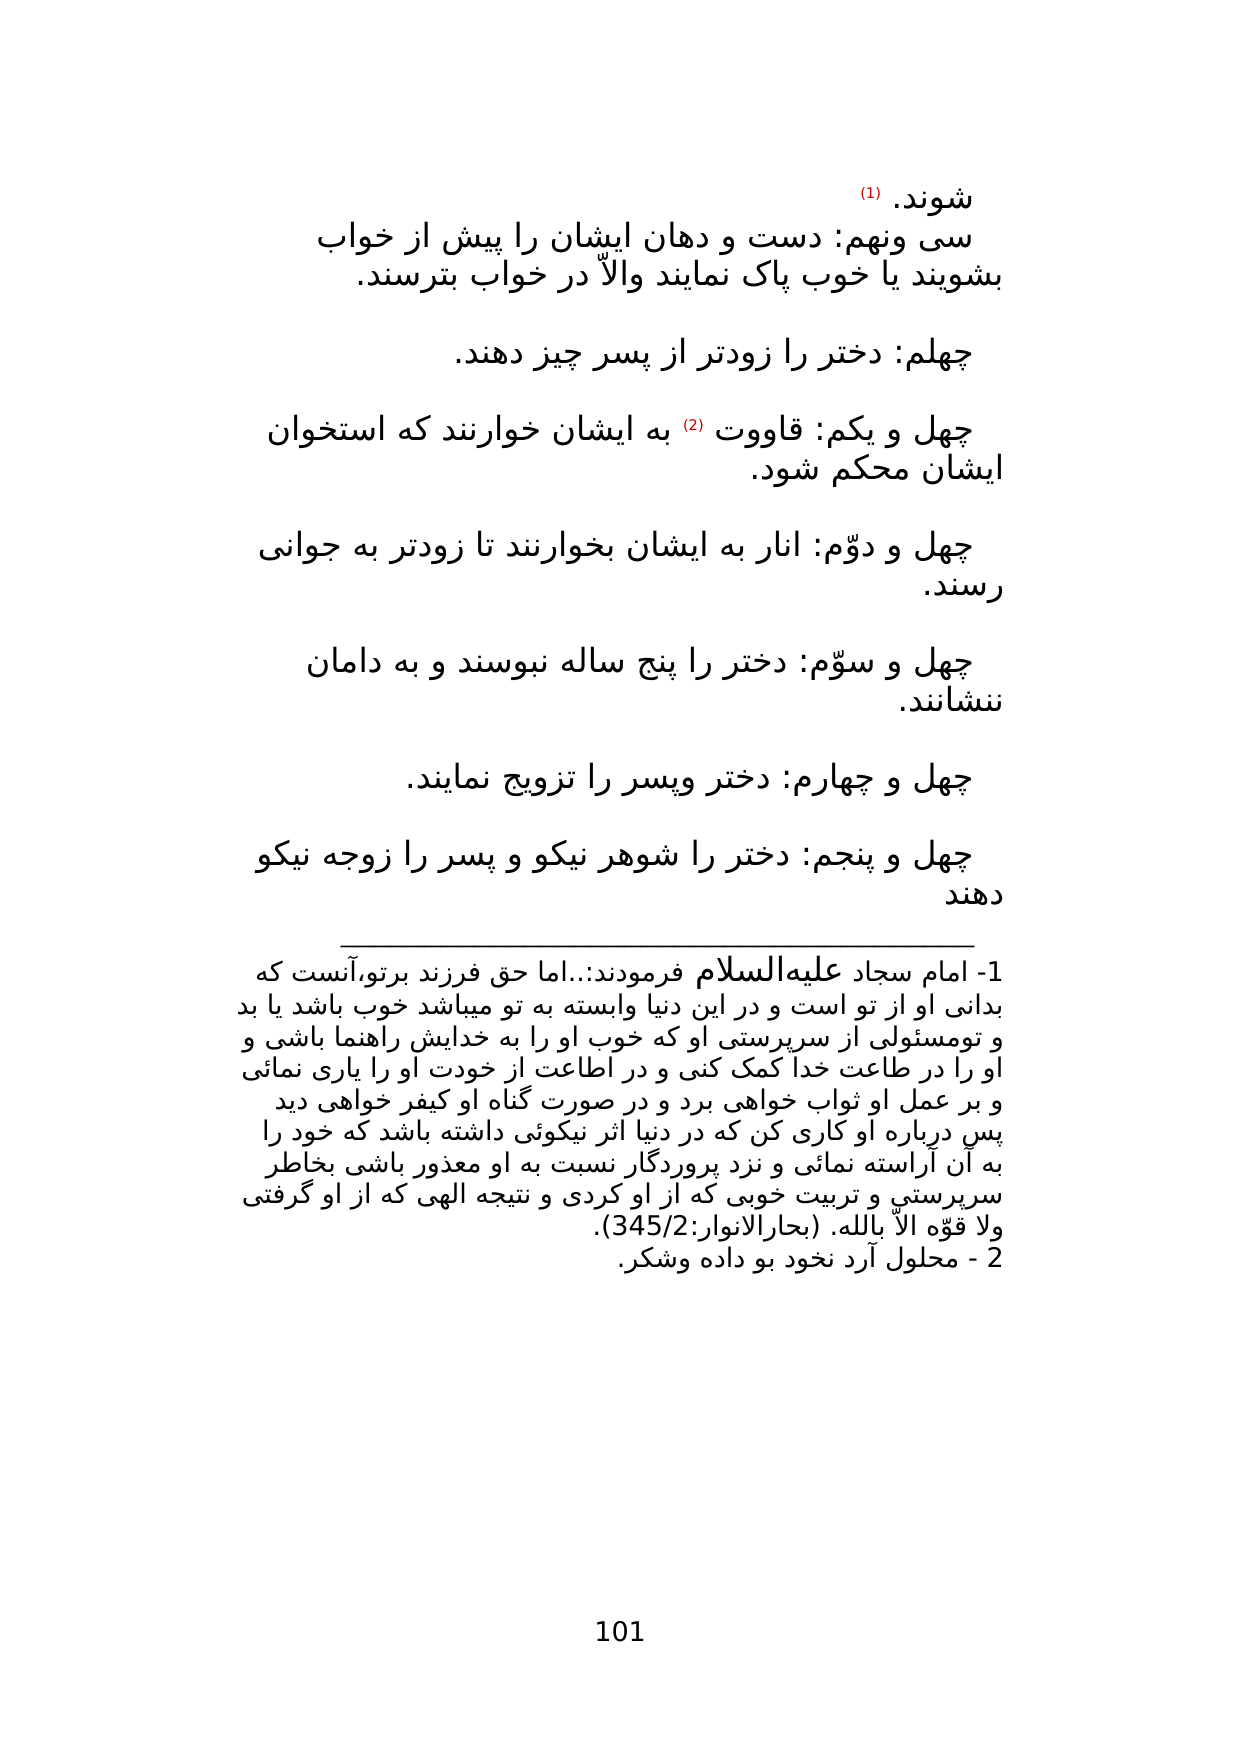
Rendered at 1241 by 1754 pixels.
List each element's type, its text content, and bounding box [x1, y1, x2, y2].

text چهل و سوّم: دختر را پنج ساله نبوسند و به دامان ننشانند. [236, 641, 1004, 719]
text چهل و پنجم: دختر را شوهر نیکو و پسر را زوجه نیکو دهند [236, 834, 1004, 912]
text چهلم: دختر را زودتر از پسر چیز دهند. [236, 332, 1004, 371]
text سی ونهم: دست و دهان ایشان را پیش از خواب بشویند یا خوب پاک نمایند والاّ در خواب بترسند. [236, 216, 1004, 294]
text چهل و دوّم: انار به ایشان بخوارنند تا زودتر به جوانی رسند. [236, 525, 1004, 603]
text چهل و یکم: قاووت (2) به ایشان خوارنند که استخوان ایشان محکم شود. [236, 409, 1004, 487]
text 2 - محلول آرد نخود بو داده وشکر. [236, 1242, 1004, 1273]
text چهل و چهارم: دختر وپسر را تزویج نمایند. [236, 757, 1004, 796]
text ______________________________________ [236, 912, 1004, 951]
text 1- امام سجاد عليه‌السلام فرمودند:..اما حق فرزند برتو،آنست که بدانی او از تو است و در این دنیا وابسته به تو میباشد خوب باشد یا بد و تومسئولی از سرپرستی او که خوب او را به خدایش راهنما باشی و او را در طاعت خدا کمک کنی و در اطاعت از خودت او را یاری نمائی و بر عمل او ثواب خواهی برد و در صورت گناه او کیفر خواهی دید پس درباره او کاری کن که در دنیا اثر نیکوئی داشته باشد که خود را به آن آراسته نمائی و نزد پروردگار نسبت به او معذور باشی بخاطر سرپرستی و تربیت خوبی که از او کردی و نتیجه الهی که از او گرفتی ولا قوّه الاّ بالله. (بحارالانوار:345/2). [236, 951, 1004, 1242]
text شوند. (1) [236, 177, 1004, 216]
